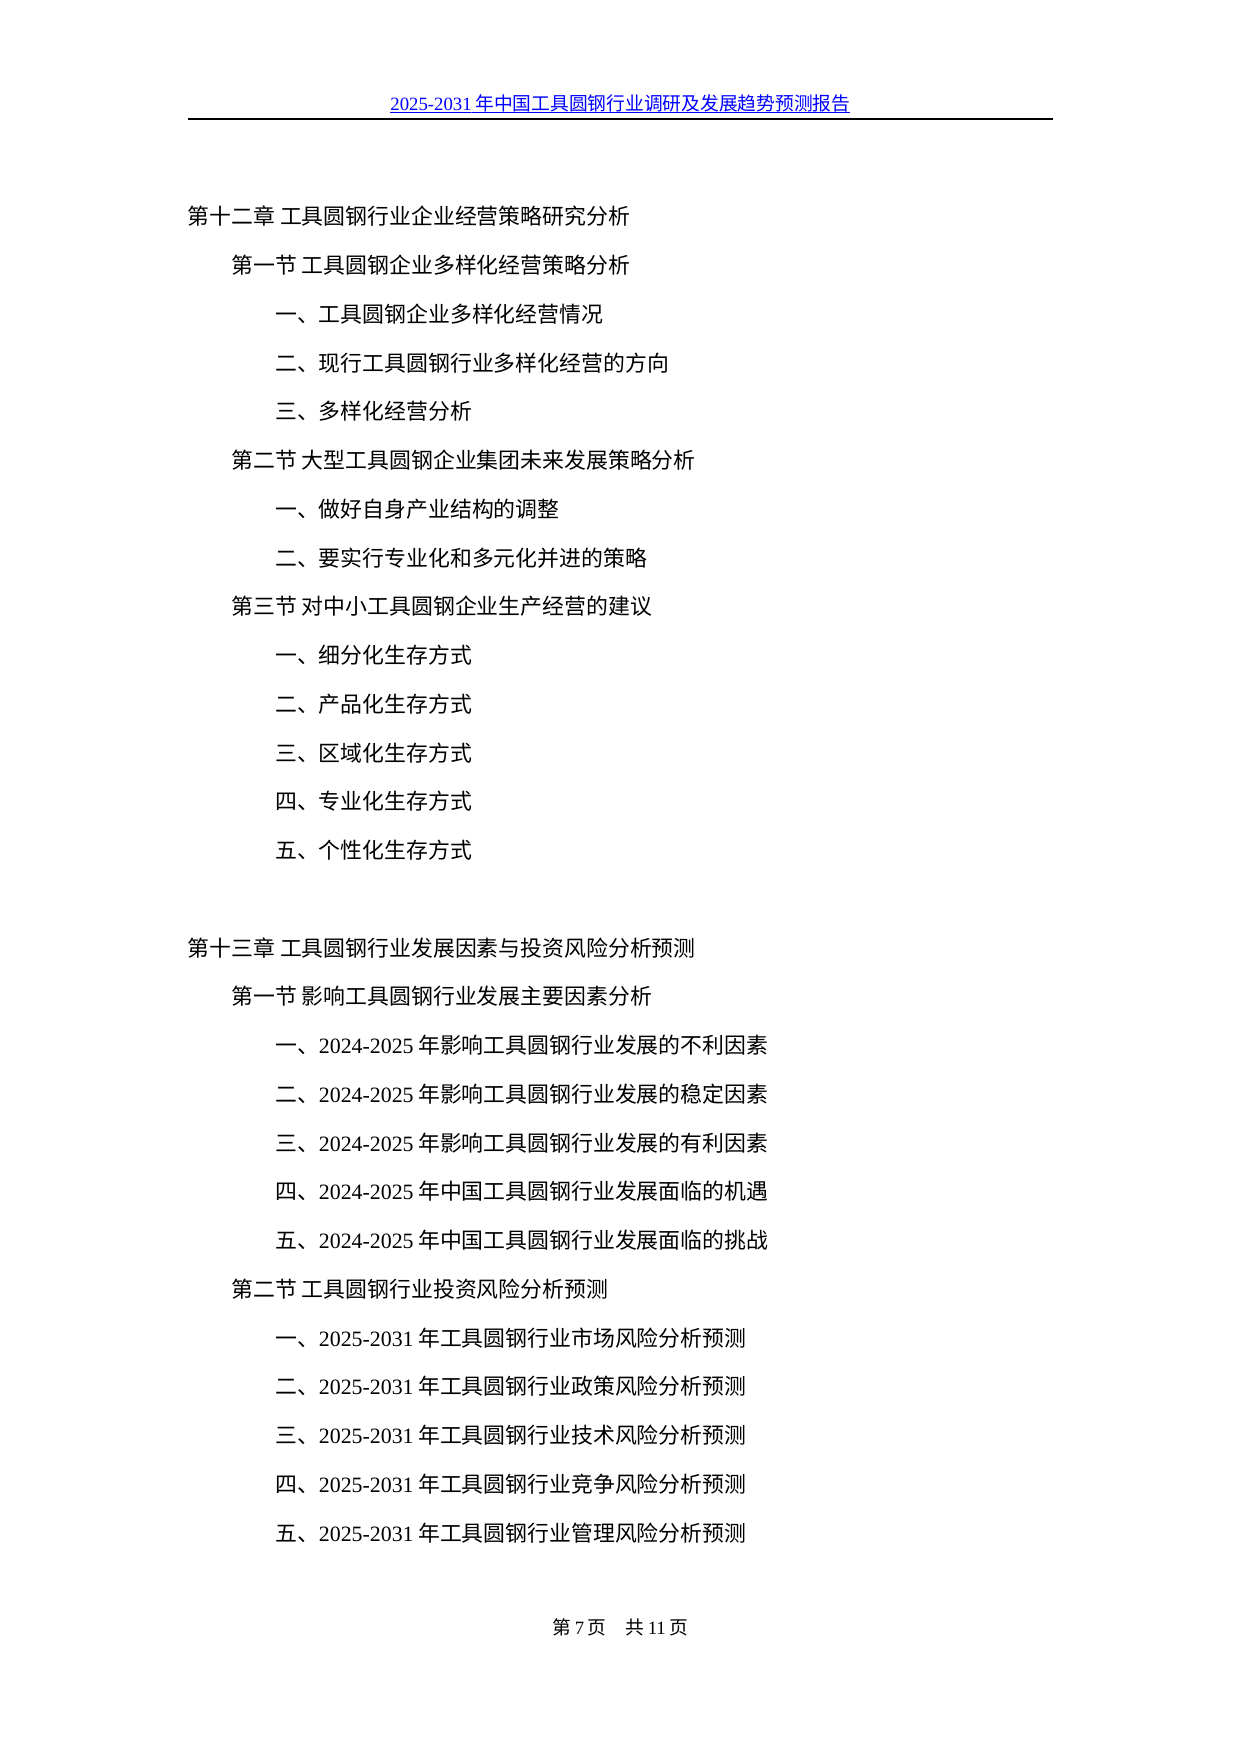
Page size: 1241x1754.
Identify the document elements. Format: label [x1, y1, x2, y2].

text [187, 150, 1053, 1548]
